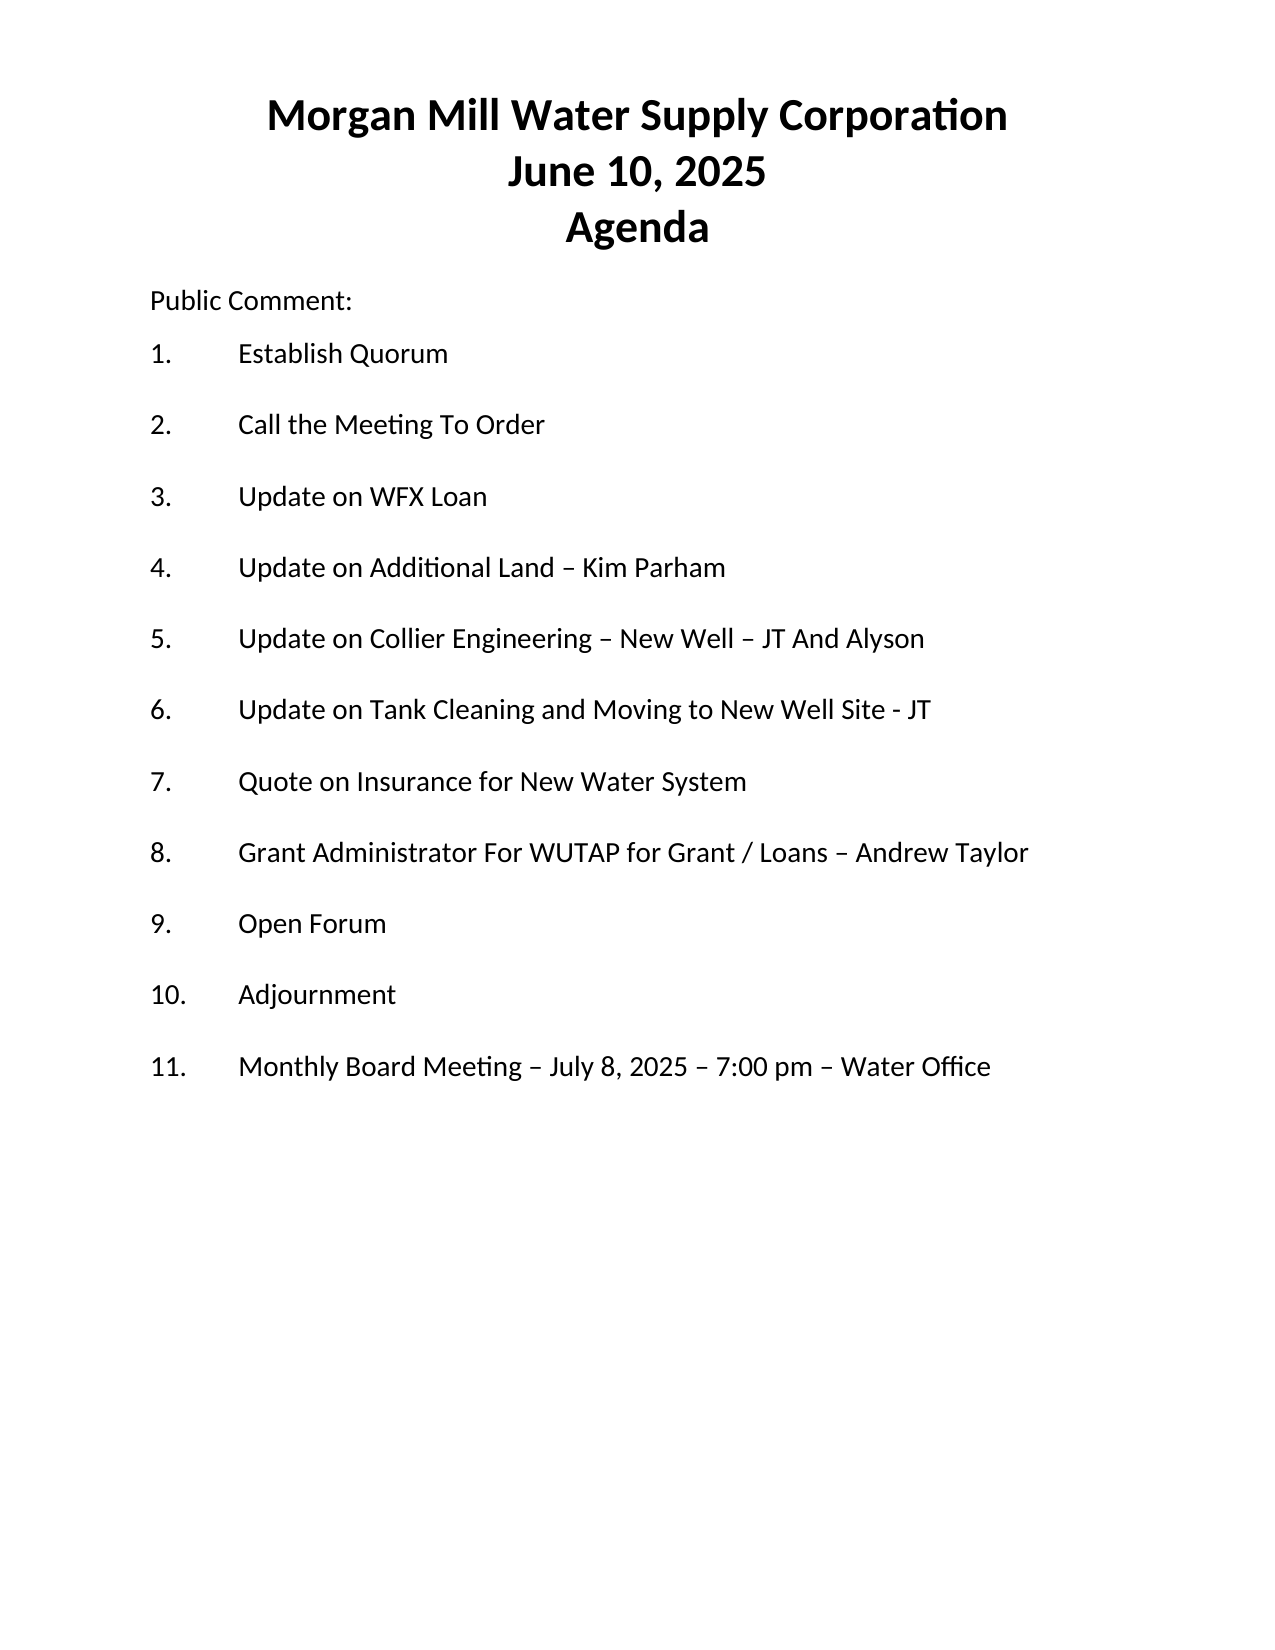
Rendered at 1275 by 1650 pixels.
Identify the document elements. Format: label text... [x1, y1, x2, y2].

text 4. Update on Additional Land – Kim Parham [150, 549, 1125, 584]
text 7. Quote on Insurance for New Water System [150, 763, 1125, 798]
text 6. Update on Tank Cleaning and Moving to New Well Site - JT [150, 691, 1125, 727]
text 3. Update on WFX Loan [150, 478, 1125, 513]
text 8. Grant Administrator For WUTAP for Grant / Loans – Andrew Taylor [150, 834, 1125, 869]
text June 10, 2025 [150, 142, 1125, 198]
text 2. Call the Meeting To Order [150, 406, 1125, 442]
text 11. Monthly Board Meeting – July 8, 2025 – 7:00 pm – Water Office [150, 1048, 1125, 1083]
text Agenda [150, 198, 1125, 254]
text 9. Open Forum [150, 905, 1125, 941]
text Morgan Mill Water Supply Corporation [150, 86, 1125, 142]
text 5. Update on Collier Engineering – New Well – JT And Alyson [150, 620, 1125, 656]
text 1. Establish Quorum [150, 335, 1125, 371]
text Public Comment: [150, 282, 1125, 317]
text 10. Adjournment [150, 976, 1125, 1012]
